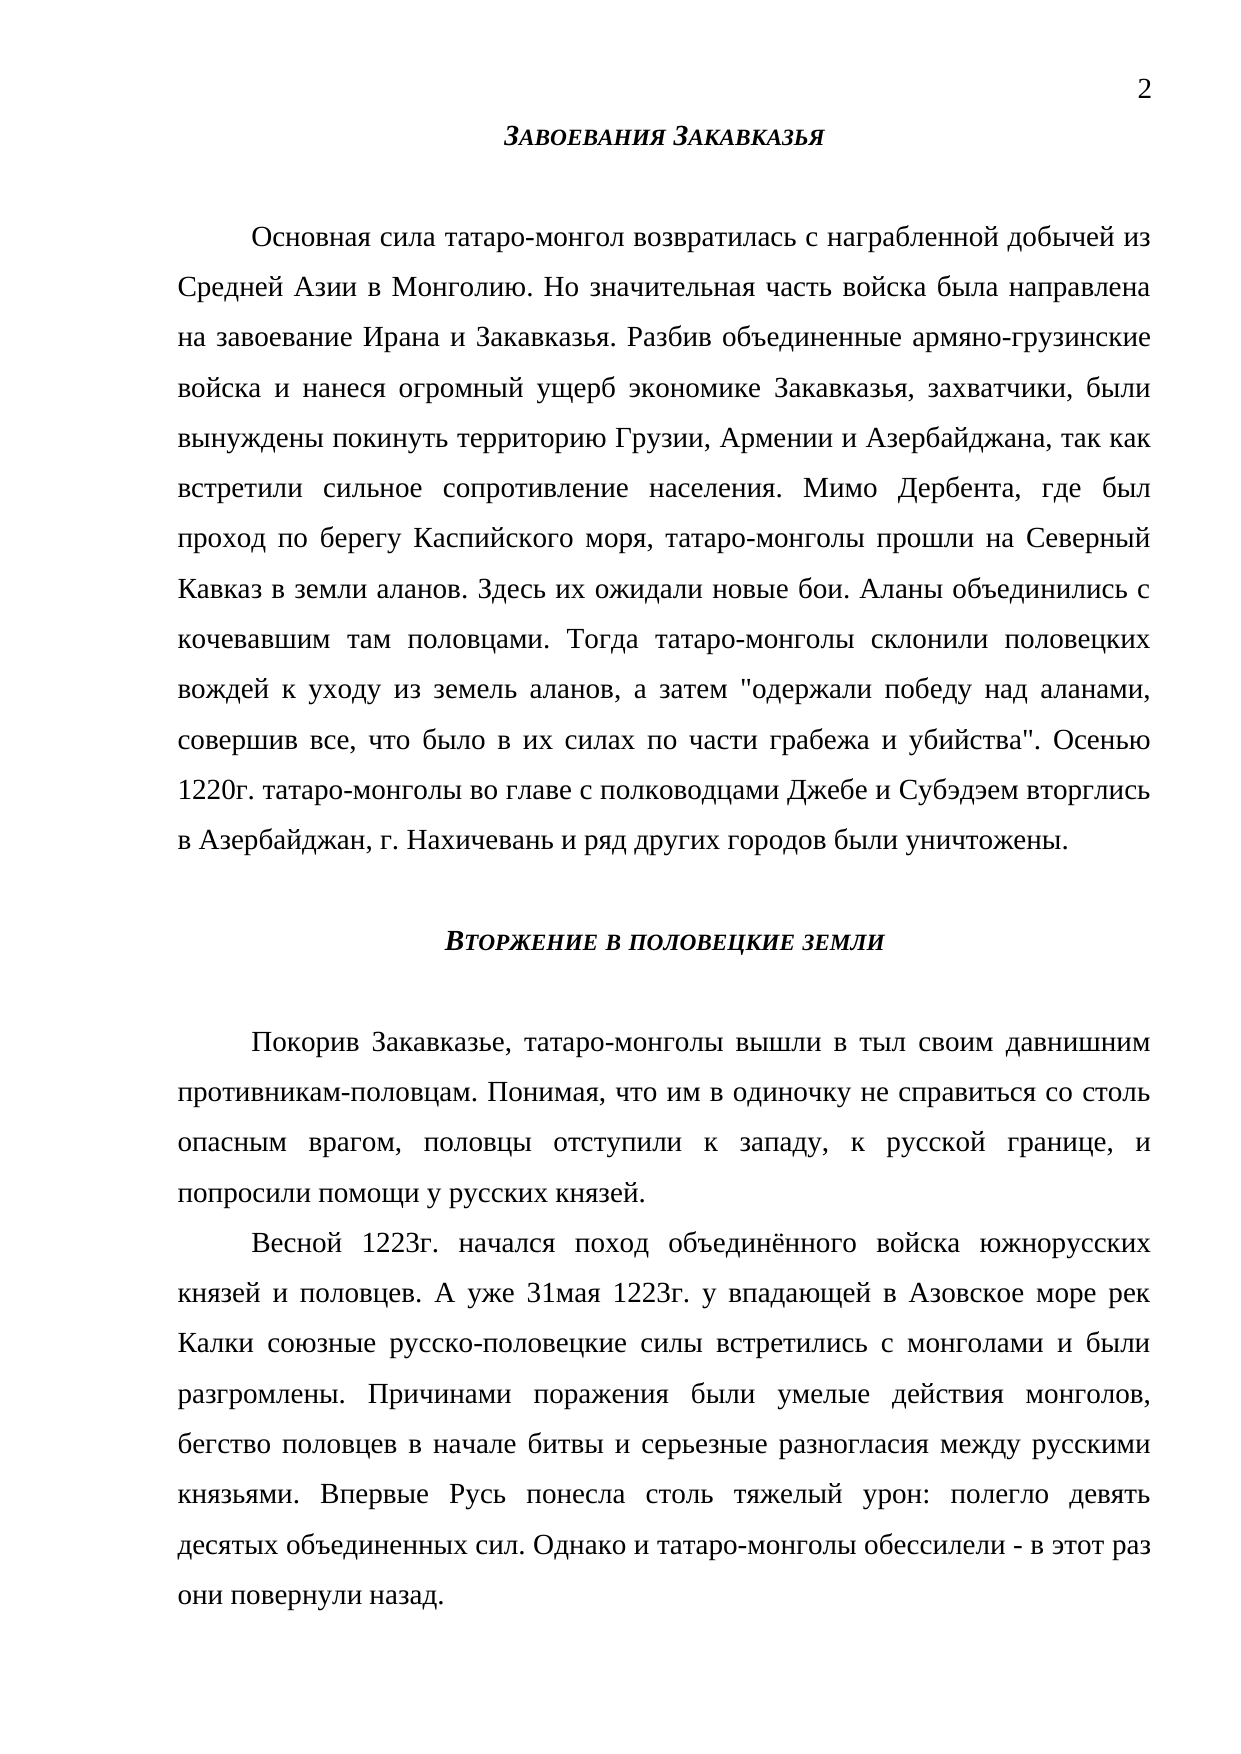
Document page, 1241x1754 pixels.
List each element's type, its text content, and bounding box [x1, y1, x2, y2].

subtitle Вторжение в половецкие земли [177, 923, 1152, 957]
text Основная сила татаро-монгол возвратилась с награбленной добычей из Средней Азии в Монголию. Но значительная часть войска была направлена на завоевание Ирана и Закавказья. Разбив объединенные армяно-грузинские войска и нанеся огромный ущерб экономике Закавказья, захватчики, были вынуждены покинуть территорию Грузии, Армении и Азербайджана, так как встретили сильное сопротивление населения. Мимо Дербента, где был проход по берегу Каспийского моря, татаро-монголы прошли на Северный Кавказ в земли аланов. Здесь их ожидали новые бои. Аланы объединились с кочевавшим там половцами. Тогда татаро-монголы склонили половецких вождей к уходу из земель аланов, а затем "одержали победу над аланами, совершив все, что было в их силах по части грабежа и убийства". Осенью 1220г. татаро-монголы во главе с полководцами Джебе и Субэдэем вторглись в Азербайджан, г. Нахичевань и ряд других городов были уничтожены. [177, 219, 1152, 856]
text Покорив Закавказье, татаро-монголы вышли в тыл своим давнишним противникам-половцам. Понимая, что им в одиночку не справиться со столь опасным врагом, половцы отступили к западу, к русской границе, и попросили помощи у русских князей. [177, 1024, 1152, 1208]
subtitle Завоевания Закавказья [177, 118, 1152, 152]
text Весной 1223г. начался поход объединённого войска южнорусских князей и половцев. А уже 31мая 1223г. у впадающей в Азовское море рек Калки союзные русско-половецкие силы встретились с монголами и были разгромлены. Причинами поражения были умелые действия монголов, бегство половцев в начале битвы и серьезные разногласия между русскими князьями. Впервые Русь понесла столь тяжелый урон: полегло девять десятых объединенных сил. Однако и татаро-монголы обессилели - в этот раз они повернули назад. [177, 1225, 1152, 1611]
